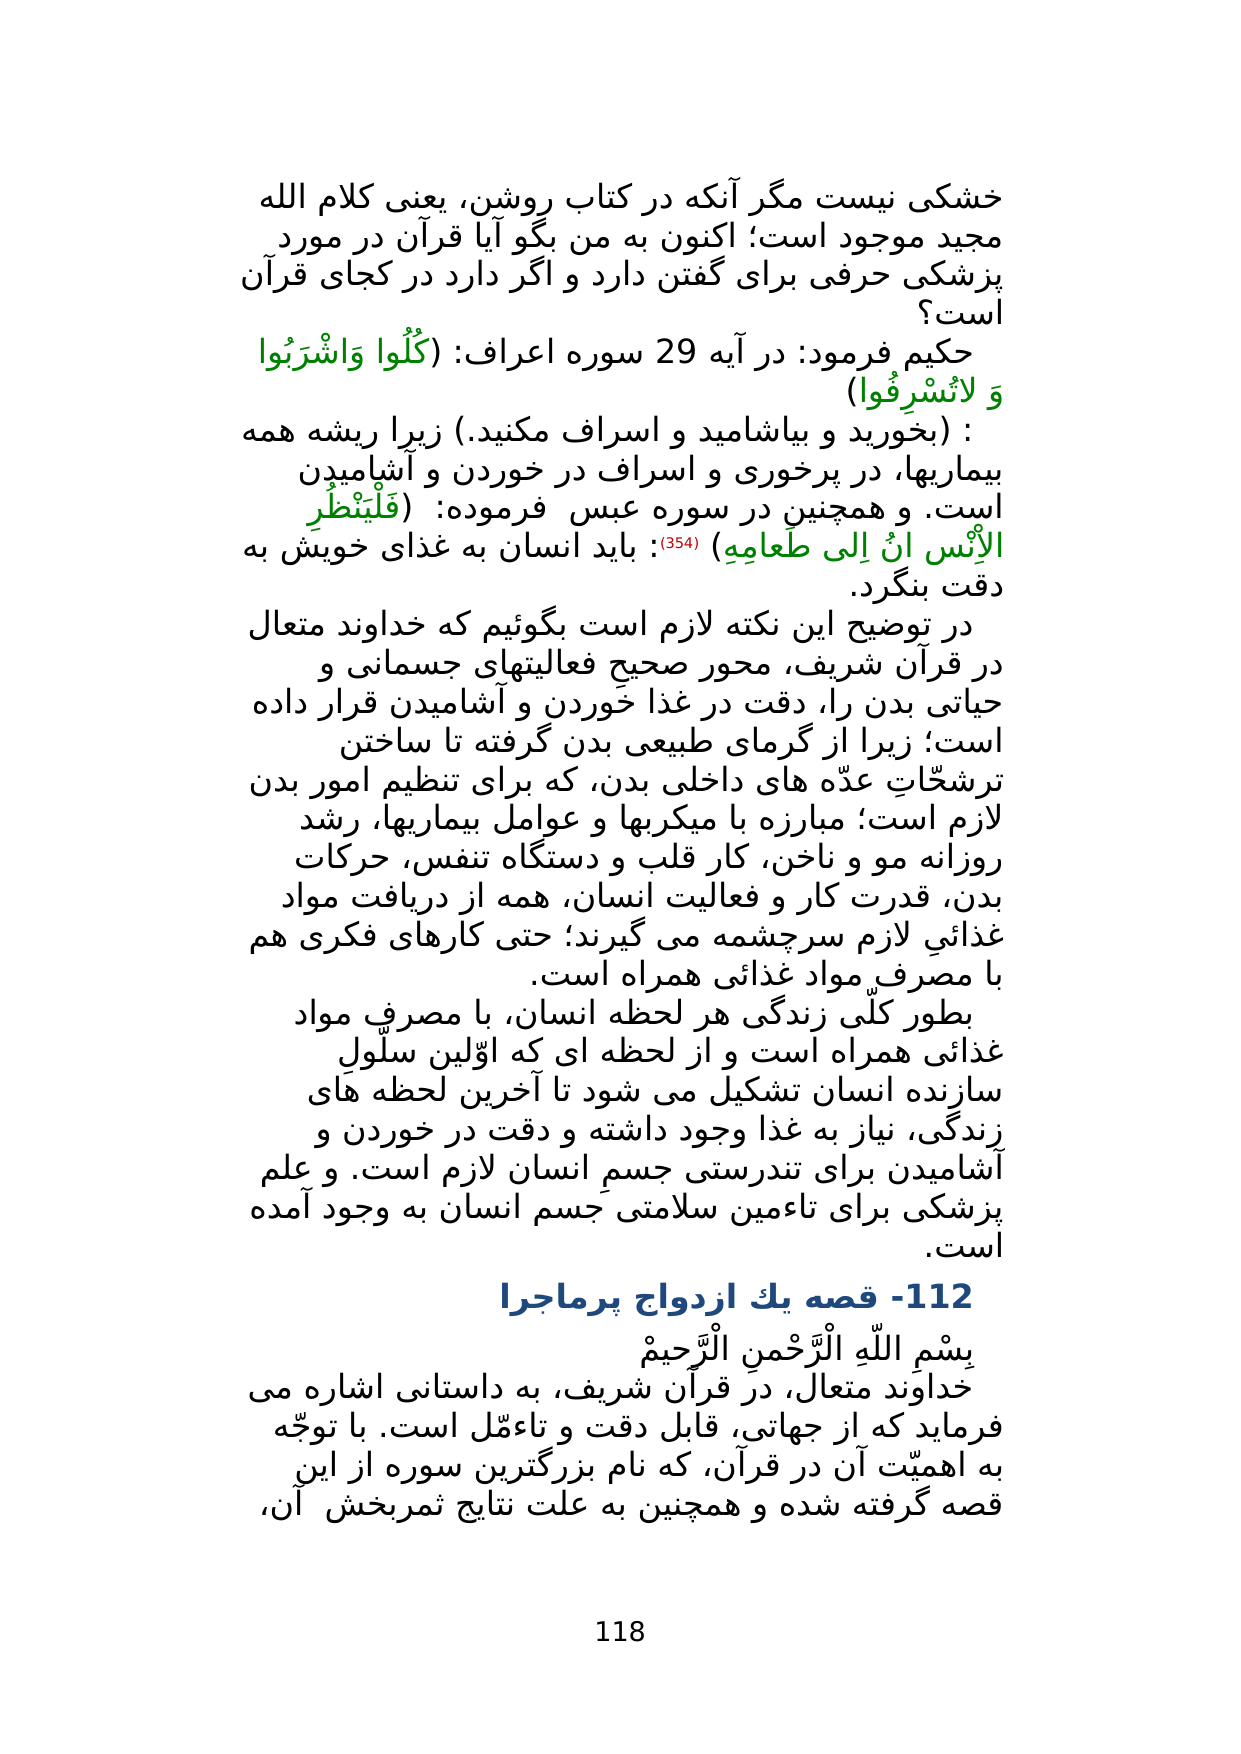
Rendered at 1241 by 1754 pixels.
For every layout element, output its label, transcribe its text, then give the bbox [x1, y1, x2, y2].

subtitle 112- قصه يك ازدواج پرماجرا [236, 1278, 1004, 1316]
text در توضيح اين نكته لازم است بگوئيم كه خداوند متعال در قرآن شريف، محور صحيحِ فعاليتهاى جسمانى و حياتى بدن را، دقت در غذا خوردن و آشاميدن قرار داده است؛ زيرا از گرماى طبيعى بدن گرفته تا ساختن ترشحّاتِ عدّه هاى داخلى بدن، كه براى تنظيم امور بدن لازم است؛ مبارزه با ميكربها و عوامل بيماريها، رشد روزانه مو و ناخن، كار قلب و دستگاه تنفس، حركات بدن، قدرت كار و فعاليت انسان، همه از دريافت مواد غذائىِ لازم سرچشمه مى گيرند؛ حتى كارهاى فكرى هم با مصرف مواد غذائى همراه است. [236, 604, 1004, 993]
text بطور كلّى زندگى هر لحظه انسان، با مصرف مواد غذائى همراه است و از لحظه اى كه اوّلين سلّولِ سازنده انسان تشكيل مى شود تا آخرين لحظه هاى زندگى، نياز به غذا وجود داشته و دقت در خوردن و آشاميدن براى تندرستى جسمِ انسان لازم است. و علم پزشكى براى تاءمين سلامتى جسم انسان به وجود آمده است. [236, 993, 1004, 1265]
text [236, 177, 1004, 333]
text حكيم فرمود: در آيه 29 سوره اعراف: (كُلُوا وَاشْرَبُوا وَ لاتُسْرِفُوا) [236, 333, 1004, 410]
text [236, 1368, 1004, 1523]
text بِسْمِ اللّهِ الْرَّحْمنِ الْرَّحيمْ [236, 1329, 1004, 1368]
text : (بخوريد و بياشاميد و اسراف مكنيد.) زيرا ريشه همه بيماريها، در پرخورى و اسراف در خوردن و آشاميدن است. و همچنين در سوره عبس ‍ فرموده: (فَلْيَنْظُرِ الاِْنْس انُ اِلى طَعامِهِ) (354): بايد انسان به غذاى خويش به دقت بنگرد. [236, 410, 1004, 604]
